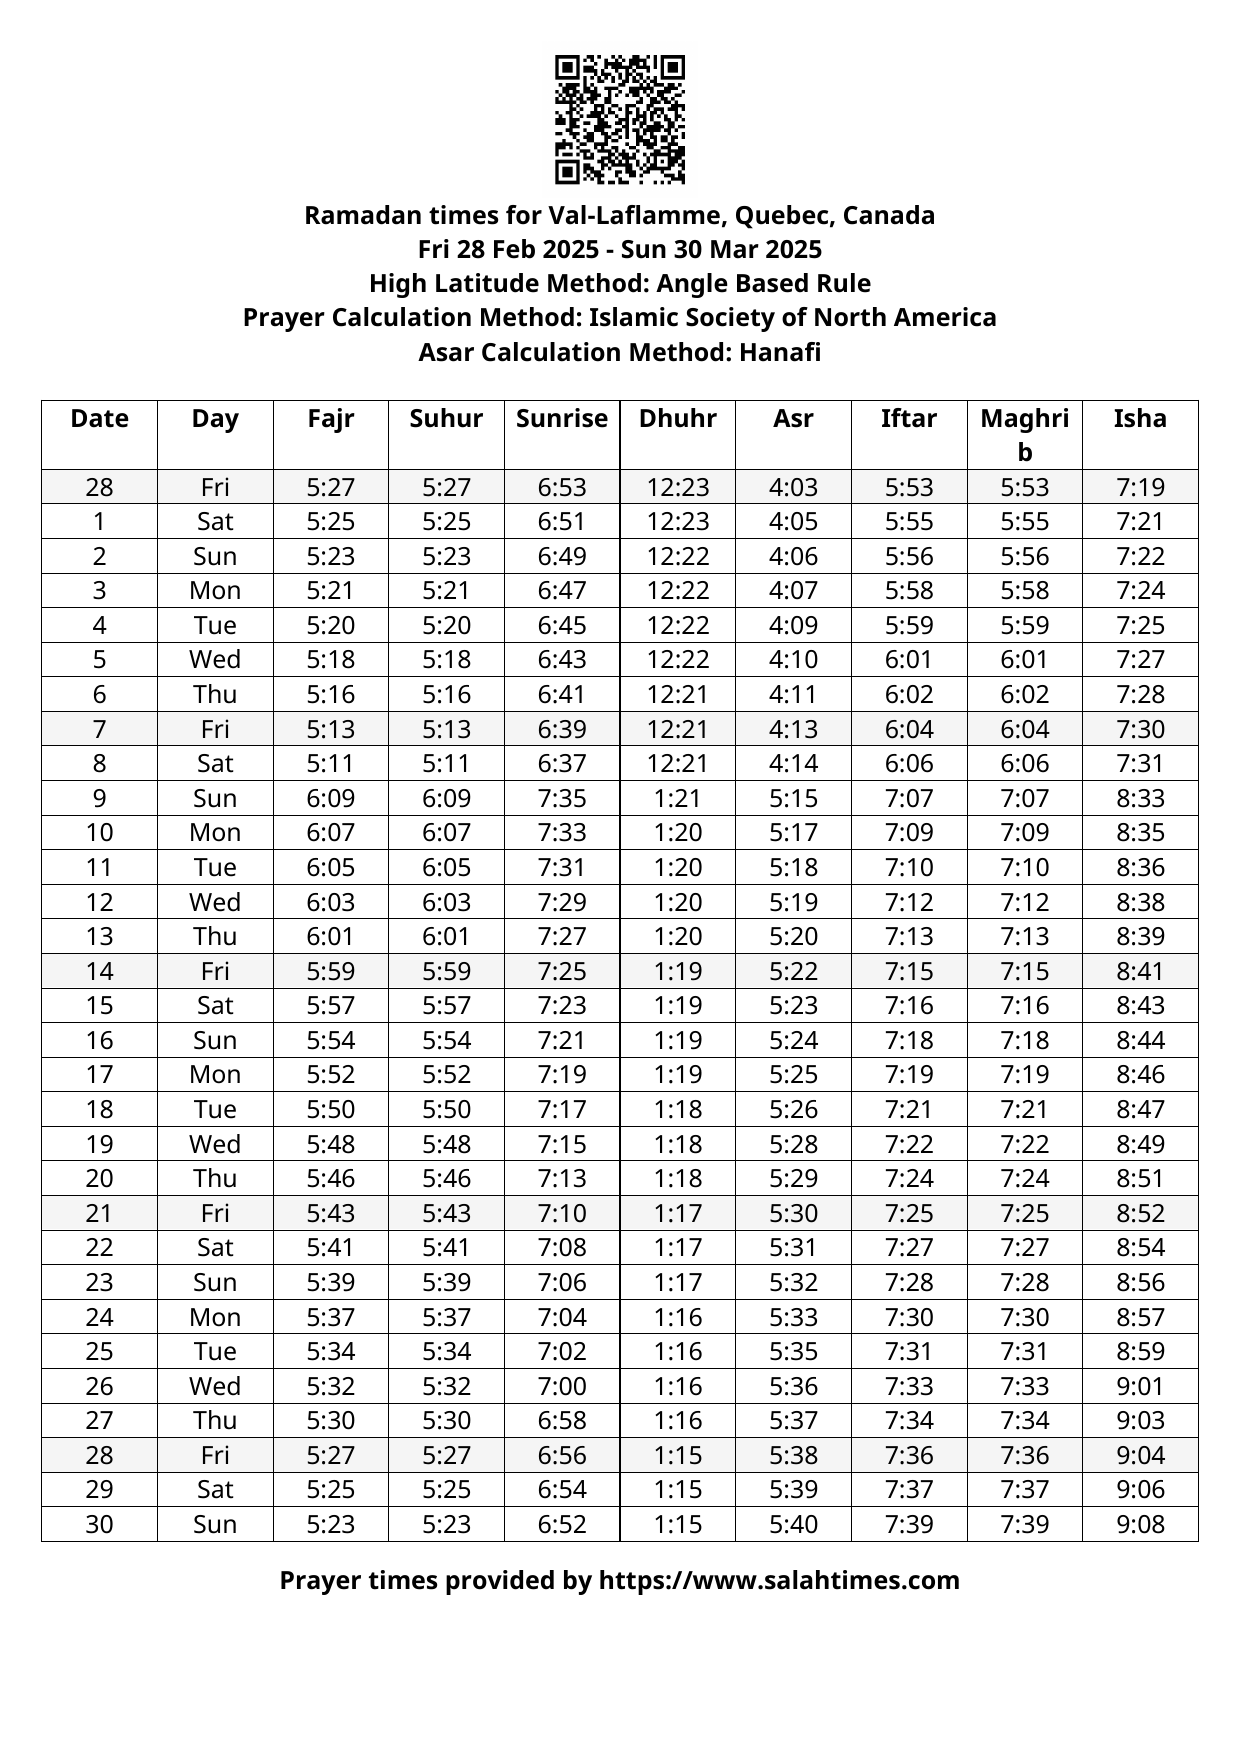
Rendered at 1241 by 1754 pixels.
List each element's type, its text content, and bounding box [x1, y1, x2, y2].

table_cell 8:38 [1083, 885, 1198, 918]
table_cell 23 [42, 1265, 157, 1299]
table_cell 7:22 [1083, 539, 1198, 572]
table_cell 9:03 [1083, 1404, 1198, 1437]
table_cell 12:21 [621, 677, 735, 711]
table_cell Mon [158, 816, 273, 849]
table_cell 5:59 [852, 608, 967, 642]
table_cell 7:16 [852, 989, 967, 1022]
table_cell 5:40 [736, 1507, 851, 1541]
table_cell 5:18 [274, 643, 388, 676]
table_cell 5:34 [274, 1334, 388, 1368]
table_cell 5:41 [389, 1231, 504, 1264]
table_cell 5:46 [274, 1161, 388, 1195]
table_cell 7:07 [968, 781, 1082, 814]
table_cell Sat [158, 989, 273, 1022]
table_cell 5:59 [389, 954, 504, 987]
table_cell 7:24 [852, 1161, 967, 1195]
table_cell 5:25 [389, 1473, 504, 1506]
table_cell 28 [42, 1438, 157, 1472]
table_cell 1:19 [621, 1023, 735, 1057]
table_cell 6:06 [852, 746, 967, 780]
table_cell 5:13 [389, 712, 504, 745]
table_cell Mon [158, 574, 273, 607]
table_cell 27 [42, 1404, 157, 1437]
table_cell 5:16 [389, 677, 504, 711]
table_cell 12:23 [621, 470, 735, 503]
table_cell 5:18 [736, 850, 851, 884]
table_cell 7:36 [968, 1438, 1082, 1472]
table_cell 7:28 [968, 1265, 1082, 1299]
table_cell 22 [42, 1231, 157, 1264]
table_cell 12:23 [621, 504, 735, 538]
table_cell Thu [158, 677, 273, 711]
table_cell 6:51 [505, 504, 619, 538]
table_cell 6:43 [505, 643, 619, 676]
table_cell Tue [158, 608, 273, 642]
table_cell 1:19 [621, 1058, 735, 1091]
table_header Date [42, 401, 157, 469]
table_cell 5:29 [736, 1161, 851, 1195]
table_cell 9:08 [1083, 1507, 1198, 1541]
table_cell Mon [158, 1300, 273, 1333]
table_cell 7:31 [968, 1334, 1082, 1368]
table_cell 4:14 [736, 746, 851, 780]
table_cell 8:33 [1083, 781, 1198, 814]
table_cell 4:07 [736, 574, 851, 607]
table_cell 5:23 [736, 989, 851, 1022]
table_cell 7:27 [852, 1231, 967, 1264]
table_cell 5:37 [736, 1404, 851, 1437]
table_cell 5:19 [736, 885, 851, 918]
table_cell 5:32 [274, 1369, 388, 1402]
table_cell 5:16 [274, 677, 388, 711]
table_cell 20 [42, 1161, 157, 1195]
table_cell 6:04 [852, 712, 967, 745]
table_cell 7:10 [852, 850, 967, 884]
table_cell 5:55 [968, 504, 1082, 538]
table_cell 8:46 [1083, 1058, 1198, 1091]
table_cell 4:11 [736, 677, 851, 711]
table_cell 15 [42, 989, 157, 1022]
table_cell Wed [158, 885, 273, 918]
table_cell 7:29 [505, 885, 619, 918]
table_cell 5:56 [968, 539, 1082, 572]
table_cell 7:13 [505, 1161, 619, 1195]
text Prayer times provided by https://www.salahtimes.com [42, 1563, 1198, 1597]
table_cell 7:33 [968, 1369, 1082, 1402]
table_cell 8:36 [1083, 850, 1198, 884]
table_cell Tue [158, 1334, 273, 1368]
table_cell 2 [42, 539, 157, 572]
table_cell 5:30 [736, 1196, 851, 1229]
table_cell 5:56 [852, 539, 967, 572]
table_cell 6:05 [274, 850, 388, 884]
table_cell 4:03 [736, 470, 851, 503]
table_cell 12:22 [621, 574, 735, 607]
table_cell 1:20 [621, 850, 735, 884]
table_cell 7:21 [968, 1092, 1082, 1126]
table_cell 5:57 [389, 989, 504, 1022]
table_cell 7:21 [1083, 504, 1198, 538]
table_cell 7:31 [1083, 746, 1198, 780]
table_cell 5:21 [389, 574, 504, 607]
table_cell 8:57 [1083, 1300, 1198, 1333]
table_cell 1:15 [621, 1473, 735, 1506]
table_cell 8:52 [1083, 1196, 1198, 1229]
table_cell 5 [42, 643, 157, 676]
table_cell 6:01 [389, 919, 504, 953]
table_cell 5:24 [736, 1023, 851, 1057]
table_cell 7:22 [852, 1127, 967, 1160]
table_cell 5:32 [389, 1369, 504, 1402]
table_cell 5:20 [274, 608, 388, 642]
table_cell 1:20 [621, 885, 735, 918]
table_cell 1:19 [621, 989, 735, 1022]
table_header Day [158, 401, 273, 469]
table_cell Thu [158, 1161, 273, 1195]
table_cell 6:07 [389, 816, 504, 849]
table_cell 7:12 [968, 885, 1082, 918]
table_cell 5:26 [736, 1092, 851, 1126]
table_cell 7:19 [1083, 470, 1198, 503]
table_cell 9 [42, 781, 157, 814]
table_cell 5:31 [736, 1231, 851, 1264]
table_cell 5:50 [274, 1092, 388, 1126]
table_cell 1:17 [621, 1196, 735, 1229]
table_cell 5:30 [274, 1404, 388, 1437]
table_cell 8:47 [1083, 1092, 1198, 1126]
table_cell 7:22 [968, 1127, 1082, 1160]
table_cell 12 [42, 885, 157, 918]
table_cell 4:05 [736, 504, 851, 538]
table_cell Sat [158, 1473, 273, 1506]
table_cell Sun [158, 1507, 273, 1541]
table_cell 5:32 [736, 1265, 851, 1299]
table_cell Thu [158, 919, 273, 953]
table_header Dhuhr [621, 401, 735, 469]
table_cell 6:47 [505, 574, 619, 607]
table_cell 7:06 [505, 1265, 619, 1299]
table_cell 5:28 [736, 1127, 851, 1160]
table_cell 7:39 [968, 1507, 1082, 1541]
table_cell 8:44 [1083, 1023, 1198, 1057]
text Prayer Calculation Method: Islamic Society of North America [42, 300, 1198, 334]
table_cell 7:10 [968, 850, 1082, 884]
table_cell 5:39 [274, 1265, 388, 1299]
table_cell 9:01 [1083, 1369, 1198, 1402]
table_cell 1:17 [621, 1231, 735, 1264]
table_cell 4:06 [736, 539, 851, 572]
table_cell 18 [42, 1092, 157, 1126]
table_cell 7:19 [968, 1058, 1082, 1091]
table_cell 5:13 [274, 712, 388, 745]
table_cell 7:36 [852, 1438, 967, 1472]
table_cell 1:18 [621, 1161, 735, 1195]
table_cell Sun [158, 781, 273, 814]
table_cell 5:17 [736, 816, 851, 849]
table_cell Sat [158, 746, 273, 780]
text High Latitude Method: Angle Based Rule [42, 266, 1198, 300]
table_cell 3 [42, 574, 157, 607]
table_cell 5:54 [389, 1023, 504, 1057]
table_header Suhur [389, 401, 504, 469]
table_cell 7:19 [852, 1058, 967, 1091]
table_cell 6:09 [389, 781, 504, 814]
table_cell 6:04 [968, 712, 1082, 745]
table_cell 5:58 [968, 574, 1082, 607]
table_cell 7:28 [1083, 677, 1198, 711]
table_cell 5:43 [274, 1196, 388, 1229]
table_cell 5:53 [852, 470, 967, 503]
table_cell 7:00 [505, 1369, 619, 1402]
table_cell 25 [42, 1334, 157, 1368]
table_cell 8 [42, 746, 157, 780]
table_cell 7:15 [852, 954, 967, 987]
table_cell 7:37 [852, 1473, 967, 1506]
table_cell 5:43 [389, 1196, 504, 1229]
table_cell 8:56 [1083, 1265, 1198, 1299]
table_cell Fri [158, 712, 273, 745]
table_cell 5:39 [736, 1473, 851, 1506]
table_cell 21 [42, 1196, 157, 1229]
table_cell 5:27 [389, 1438, 504, 1472]
table_cell 26 [42, 1369, 157, 1402]
table_cell Sat [158, 1231, 273, 1264]
table_cell 5:48 [274, 1127, 388, 1160]
table_cell 9:04 [1083, 1438, 1198, 1472]
table_cell 5:27 [389, 470, 504, 503]
table_cell 5:20 [389, 608, 504, 642]
table_cell 5:48 [389, 1127, 504, 1160]
table_cell 7:18 [968, 1023, 1082, 1057]
table_cell 7:09 [852, 816, 967, 849]
table_cell 7:39 [852, 1507, 967, 1541]
table_cell 5:25 [389, 504, 504, 538]
table_cell 6:58 [505, 1404, 619, 1437]
table_cell 1:16 [621, 1369, 735, 1402]
table_cell Fri [158, 1196, 273, 1229]
table_cell 7:25 [852, 1196, 967, 1229]
table_cell 7:31 [505, 850, 619, 884]
picture [542, 41, 699, 198]
table_cell 5:23 [389, 1507, 504, 1541]
table_cell 7:10 [505, 1196, 619, 1229]
table_cell 7:31 [852, 1334, 967, 1368]
table_cell Sat [158, 504, 273, 538]
table_cell 6 [42, 677, 157, 711]
table_cell Fri [158, 1438, 273, 1472]
table_cell 5:27 [274, 1438, 388, 1472]
table_cell 12:22 [621, 643, 735, 676]
table_cell 19 [42, 1127, 157, 1160]
table_cell 5:39 [389, 1265, 504, 1299]
table_cell 7:02 [505, 1334, 619, 1368]
table_cell 5:20 [736, 919, 851, 953]
table_cell 5:52 [389, 1058, 504, 1091]
table_cell 7:28 [852, 1265, 967, 1299]
table_cell 12:21 [621, 746, 735, 780]
table_cell 5:36 [736, 1369, 851, 1402]
table_cell 7:37 [968, 1473, 1082, 1506]
table_cell 5:23 [274, 539, 388, 572]
table_cell 1:15 [621, 1507, 735, 1541]
text Ramadan times for Val-Laflamme, Quebec, Canada [42, 198, 1198, 232]
table_cell 5:23 [274, 1507, 388, 1541]
table_cell 30 [42, 1507, 157, 1541]
table_cell 4:10 [736, 643, 851, 676]
table_cell 7:27 [1083, 643, 1198, 676]
table_cell 6:52 [505, 1507, 619, 1541]
table_cell 7:17 [505, 1092, 619, 1126]
table_cell 8:54 [1083, 1231, 1198, 1264]
table_cell 1:18 [621, 1092, 735, 1126]
table_cell 10 [42, 816, 157, 849]
table_cell 7:23 [505, 989, 619, 1022]
table_cell 8:35 [1083, 816, 1198, 849]
table_cell 7:30 [968, 1300, 1082, 1333]
table_cell 5:54 [274, 1023, 388, 1057]
table_cell 6:03 [389, 885, 504, 918]
table_cell 8:39 [1083, 919, 1198, 953]
table_cell 5:41 [274, 1231, 388, 1264]
table_cell 6:03 [274, 885, 388, 918]
table_cell 5:11 [274, 746, 388, 780]
table_cell 5:59 [968, 608, 1082, 642]
table_cell 1:17 [621, 1265, 735, 1299]
table_cell Fri [158, 470, 273, 503]
table_cell 7:35 [505, 781, 619, 814]
table_cell 5:53 [968, 470, 1082, 503]
table_cell 4:13 [736, 712, 851, 745]
table_cell 12:22 [621, 539, 735, 572]
table_cell 1:19 [621, 954, 735, 987]
table_cell 7:25 [968, 1196, 1082, 1229]
table_cell 7:15 [505, 1127, 619, 1160]
table_cell 7:09 [968, 816, 1082, 849]
table_header Maghrib [968, 401, 1082, 469]
table_cell 5:35 [736, 1334, 851, 1368]
table_cell 6:07 [274, 816, 388, 849]
table_cell 7:27 [968, 1231, 1082, 1264]
table_cell 7:25 [505, 954, 619, 987]
table_cell 1:15 [621, 1438, 735, 1472]
table_cell 1:16 [621, 1404, 735, 1437]
table_cell 7:18 [852, 1023, 967, 1057]
table_cell 1:21 [621, 781, 735, 814]
table_cell 7:13 [852, 919, 967, 953]
table_cell 1:16 [621, 1300, 735, 1333]
table_cell 5:25 [736, 1058, 851, 1091]
table_cell 5:18 [389, 643, 504, 676]
table_cell Sun [158, 539, 273, 572]
text Asar Calculation Method: Hanafi [42, 334, 1198, 368]
table_cell 5:52 [274, 1058, 388, 1091]
table_cell 7:07 [852, 781, 967, 814]
table_header Asr [736, 401, 851, 469]
table_cell 11 [42, 850, 157, 884]
table_cell 7:16 [968, 989, 1082, 1022]
table_cell 6:39 [505, 712, 619, 745]
table_cell 13 [42, 919, 157, 953]
table_cell 8:59 [1083, 1334, 1198, 1368]
table_cell 6:01 [852, 643, 967, 676]
table_cell 16 [42, 1023, 157, 1057]
table_cell 5:58 [852, 574, 967, 607]
table_cell Tue [158, 1092, 273, 1126]
table_cell 7 [42, 712, 157, 745]
table_cell Fri [158, 954, 273, 987]
table_cell 7:27 [505, 919, 619, 953]
text Fri 28 Feb 2025 - Sun 30 Mar 2025 [42, 232, 1198, 266]
table_cell 6:06 [968, 746, 1082, 780]
table_cell 5:38 [736, 1438, 851, 1472]
table_cell Mon [158, 1058, 273, 1091]
table_cell Sun [158, 1023, 273, 1057]
table_cell 5:22 [736, 954, 851, 987]
table_cell 7:21 [505, 1023, 619, 1057]
table_cell 5:11 [389, 746, 504, 780]
table_cell 5:55 [852, 504, 967, 538]
table_cell 7:24 [1083, 574, 1198, 607]
table_cell 8:41 [1083, 954, 1198, 987]
table_cell 29 [42, 1473, 157, 1506]
table_cell Sun [158, 1265, 273, 1299]
table_cell 14 [42, 954, 157, 987]
table_cell Thu [158, 1404, 273, 1437]
table_cell 6:41 [505, 677, 619, 711]
table_cell 5:23 [389, 539, 504, 572]
table_cell 6:53 [505, 470, 619, 503]
table_cell Wed [158, 1127, 273, 1160]
table_cell 7:33 [852, 1369, 967, 1402]
table_cell 7:15 [968, 954, 1082, 987]
table_cell Tue [158, 850, 273, 884]
table_header Iftar [852, 401, 967, 469]
table_cell 6:54 [505, 1473, 619, 1506]
table_cell 28 [42, 470, 157, 503]
table_cell 7:19 [505, 1058, 619, 1091]
table_header Isha [1083, 401, 1198, 469]
table_cell 9:06 [1083, 1473, 1198, 1506]
table_cell 5:27 [274, 470, 388, 503]
table_cell 7:33 [505, 816, 619, 849]
table_cell 7:30 [852, 1300, 967, 1333]
table_cell 6:02 [968, 677, 1082, 711]
table_cell 7:24 [968, 1161, 1082, 1195]
table_cell 5:46 [389, 1161, 504, 1195]
table_cell 8:43 [1083, 989, 1198, 1022]
table_cell 8:49 [1083, 1127, 1198, 1160]
table_cell 1:20 [621, 919, 735, 953]
table_cell 4:09 [736, 608, 851, 642]
table_cell 4 [42, 608, 157, 642]
table_cell 5:57 [274, 989, 388, 1022]
table_cell 6:01 [274, 919, 388, 953]
table_cell 5:33 [736, 1300, 851, 1333]
table_cell 5:25 [274, 1473, 388, 1506]
table_cell 6:56 [505, 1438, 619, 1472]
table_cell 1:20 [621, 816, 735, 849]
table_cell 12:21 [621, 712, 735, 745]
table_cell 6:45 [505, 608, 619, 642]
table_cell 5:37 [274, 1300, 388, 1333]
table_cell 1:16 [621, 1334, 735, 1368]
table_cell 7:13 [968, 919, 1082, 953]
table_cell 6:01 [968, 643, 1082, 676]
table_cell 8:51 [1083, 1161, 1198, 1195]
table_cell 5:25 [274, 504, 388, 538]
table_cell 7:08 [505, 1231, 619, 1264]
table_cell 7:34 [968, 1404, 1082, 1437]
table_cell 6:49 [505, 539, 619, 572]
table_cell 5:59 [274, 954, 388, 987]
table_header Sunrise [505, 401, 619, 469]
table_header Fajr [274, 401, 388, 469]
table_cell 5:30 [389, 1404, 504, 1437]
table_cell 17 [42, 1058, 157, 1091]
table_cell 6:05 [389, 850, 504, 884]
table_cell 7:30 [1083, 712, 1198, 745]
table_cell Wed [158, 643, 273, 676]
table_cell 1 [42, 504, 157, 538]
table_cell 6:09 [274, 781, 388, 814]
table_cell 1:18 [621, 1127, 735, 1160]
table_cell 5:50 [389, 1092, 504, 1126]
table_cell 24 [42, 1300, 157, 1333]
table_cell 7:21 [852, 1092, 967, 1126]
table_cell 7:04 [505, 1300, 619, 1333]
table_cell 5:21 [274, 574, 388, 607]
table_cell 7:34 [852, 1404, 967, 1437]
table_cell 6:02 [852, 677, 967, 711]
table_cell 5:34 [389, 1334, 504, 1368]
table_cell 7:25 [1083, 608, 1198, 642]
table_cell Wed [158, 1369, 273, 1402]
table_cell 5:37 [389, 1300, 504, 1333]
table_cell 12:22 [621, 608, 735, 642]
table_cell 5:15 [736, 781, 851, 814]
table_cell 7:12 [852, 885, 967, 918]
table_cell 6:37 [505, 746, 619, 780]
